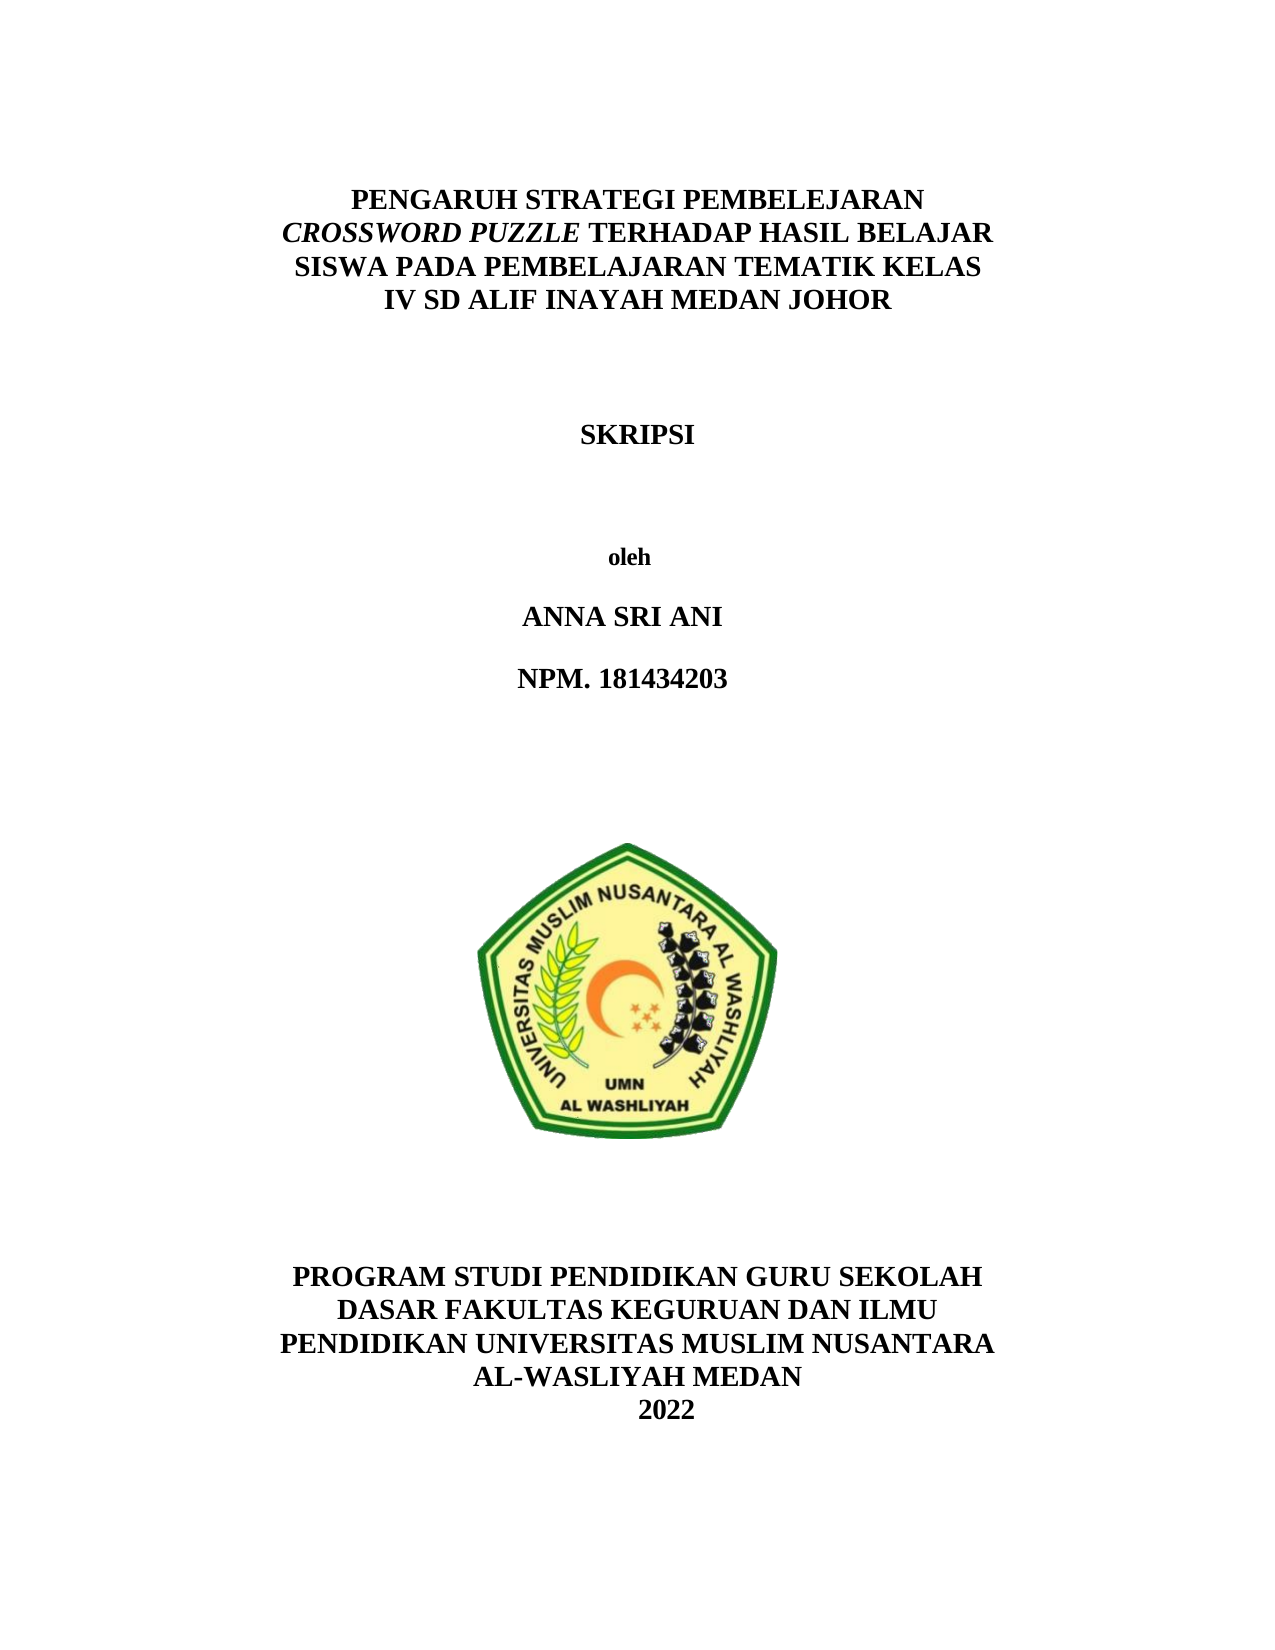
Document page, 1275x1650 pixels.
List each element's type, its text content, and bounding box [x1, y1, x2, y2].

text PENGARUH STRATEGI PEMBELEJARAN CROSSWORD PUZZLE TERHADAP HASIL BELAJAR SISWA PADA PEMBELAJARAN TEMATIK KELAS IV SD ALIF INAYAH MEDAN JOHOR [275, 182, 1000, 316]
text AL-WASLIYAH MEDAN [244, 1359, 1030, 1393]
text PROGRAM STUDI PENDIDIKAN GURU SEKOLAH DASAR FAKULTAS KEGURUAN DAN ILMU PENDIDIKAN UNIVERSITAS MUSLIM NUSANTARA [244, 1259, 1030, 1359]
text NPM. 181434203 [430, 661, 814, 694]
picture [477, 843, 778, 1139]
text ANNA SRI ANI [430, 599, 814, 633]
text SKRIPSI [245, 417, 1030, 451]
text 2022 [638, 1393, 1125, 1426]
subtitle oleh [608, 542, 1125, 571]
